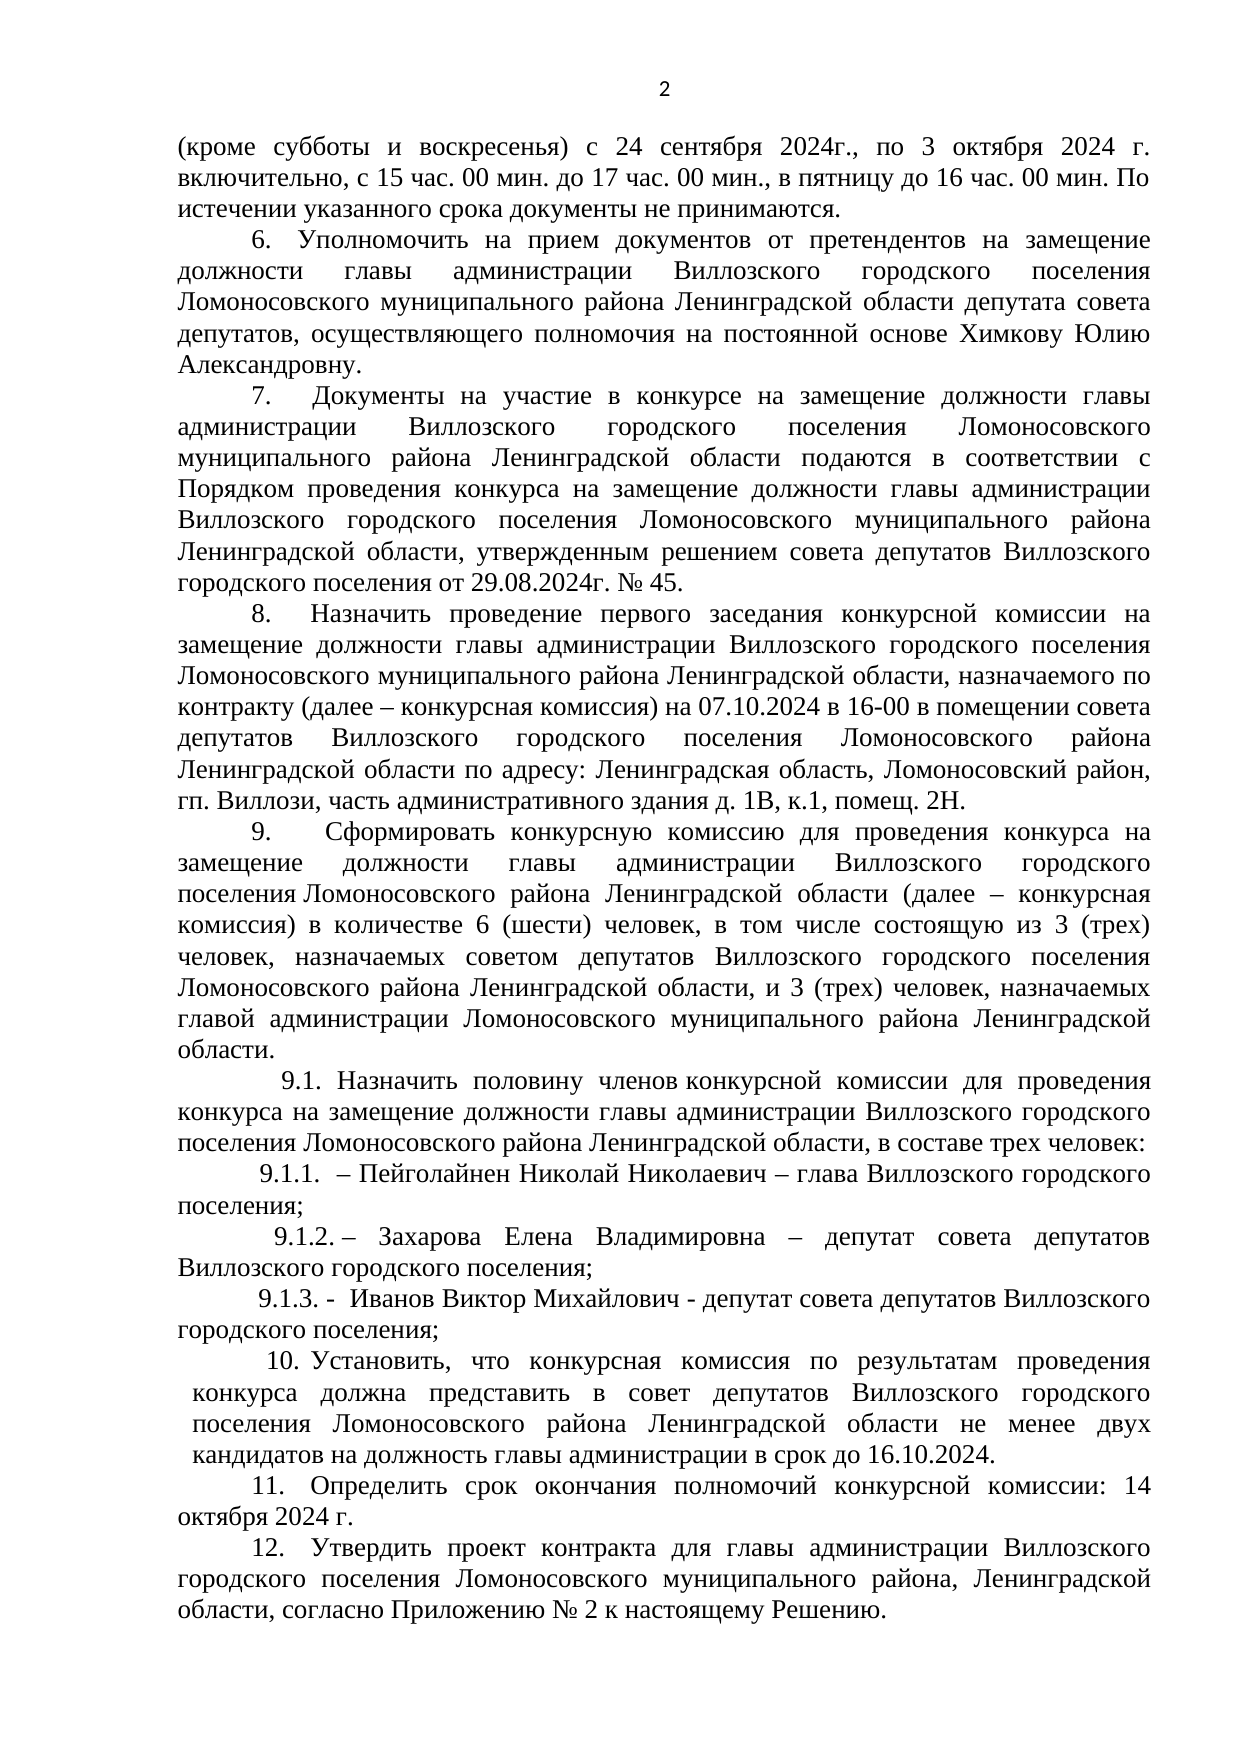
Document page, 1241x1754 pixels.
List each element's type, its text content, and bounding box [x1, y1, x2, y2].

list Сформировать конкурсную комиссию для проведения конкурса на замещение должности главы администрации Виллозского городского поселения Ломоносовского района Ленинградской области (далее – конкурсная комиссия) в количестве 6 (шести) человек, в том числе состоящую из 3 (трех) человек, назначаемых советом депутатов Виллозского городского поселения Ломоносовского района Ленинградской области, и 3 (трех) человек, назначаемых главой администрации Ломоносовского муниципального района Ленинградской области. [177, 815, 1152, 1064]
list Утвердить проект контракта для главы администрации Виллозского городского поселения Ломоносовского муниципального района, Ленинградской области, согласно Приложению № 2 к настоящему Решению. [177, 1531, 1152, 1625]
text 9.1. Назначить половину членов конкурсной комиссии для проведения конкурса на замещение должности главы администрации Виллозского городского поселения Ломоносовского района Ленинградской области, в составе трех человек: [177, 1064, 1152, 1158]
list Определить срок окончания полномочий конкурсной комиссии: 14 октября 2024 г. [177, 1469, 1152, 1531]
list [177, 130, 1152, 223]
text 9.1.2. – Захарова Елена Владимировна – депутат совета депутатов Виллозского городского поселения; [177, 1220, 1152, 1282]
text 9.1.3. - Иванов Виктор Михайлович - депутат совета депутатов Виллозского городского поселения; [177, 1282, 1152, 1344]
list Установить, что конкурсная комиссия по результатам проведения конкурса должна представить в совет депутатов Виллозского городского поселения Ломоносовского района Ленинградской области не менее двух кандидатов на должность главы администрации в срок до 16.10.2024. [192, 1344, 1152, 1469]
list Назначить проведение первого заседания конкурсной комиссии на замещение должности главы администрации Виллозского городского поселения Ломоносовского муниципального района Ленинградской области, назначаемого по контракту (далее – конкурсная комиссия) на 07.10.2024 в 16-00 в помещении совета депутатов Виллозского городского поселения Ломоносовского района Ленинградской области по адресу: Ленинградская область, Ломоносовский район, гп. Виллози, часть административного здания д. 1В, к.1, помещ. 2Н. [177, 597, 1152, 815]
list Уполномочить на прием документов от претендентов на замещение должности главы администрации Виллозского городского поселения Ломоносовского муниципального района Ленинградской области депутата совета депутатов, осуществляющего полномочия на постоянной основе Химкову Юлию Александровну. [177, 223, 1152, 379]
text 9.1.1. – Пейголайнен Николай Николаевич – глава Виллозского городского поселения; [177, 1158, 1152, 1220]
list Документы на участие в конкурсе на замещение должности главы администрации Виллозского городского поселения Ломоносовского муниципального района Ленинградской области подаются в соответствии с Порядком проведения конкурса на замещение должности главы администрации Виллозского городского поселения Ломоносовского муниципального района Ленинградской области, утвержденным решением совета депутатов Виллозского городского поселения от 29.08.2024г. № 45. [177, 379, 1152, 597]
